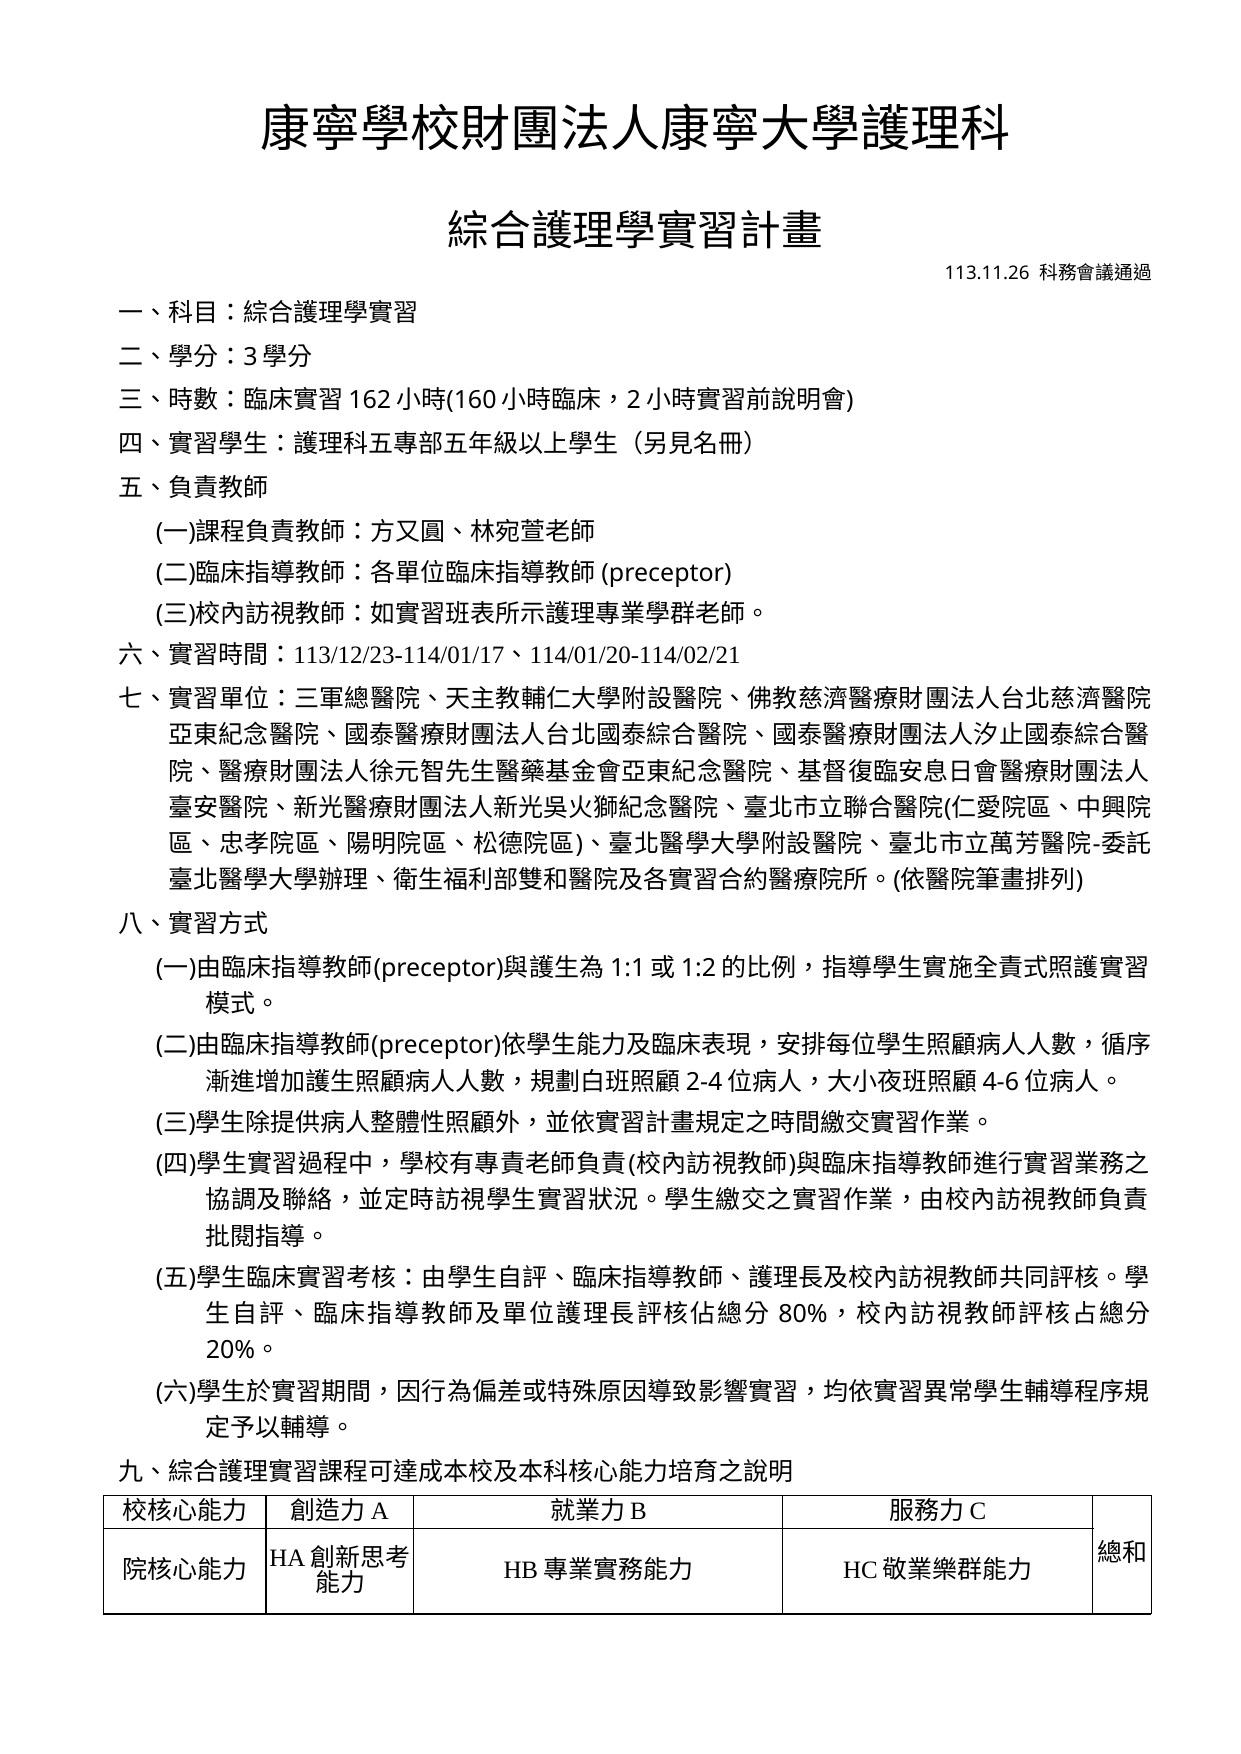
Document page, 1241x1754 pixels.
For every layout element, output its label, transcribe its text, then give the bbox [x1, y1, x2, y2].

text (五)學生臨床實習考核：由學生自評、臨床指導教師、護理長及校內訪視教師共同評核。學生自評、臨床指導教師及單位護理長評核佔總分80%，校內訪視教師評核占總分20%。 [156, 1257, 1152, 1366]
text 八、實習方式 [118, 903, 1152, 940]
table_header 就業力B [414, 1496, 782, 1528]
text 綜合護理學實習計畫 [118, 197, 1152, 257]
text 九、綜合護理實習課程可達成本校及本科核心能力培育之說明 [118, 1451, 1152, 1487]
text 四、實習學生：護理科五專部五年級以上學生（另見名冊） [118, 423, 1152, 460]
table_header 校核心能力 [104, 1496, 265, 1528]
table_cell HA創新思考能力 [267, 1529, 413, 1613]
text 二、學分：3學分 [118, 336, 1152, 372]
text 六、實習時間：113/12/23-114/01/17、114/01/20-114/02/21 [118, 635, 1152, 671]
text (一)課程負責教師：方又圓、林宛萱老師 [156, 511, 1152, 547]
text (六)學生於實習期間，因行為偏差或特殊原因導致影響實習，均依實習異常學生輔導程序規定予以輔導。 [156, 1371, 1152, 1443]
text (三)校內訪視教師：如實習班表所示護理專業學群老師。 [156, 593, 1152, 630]
table_header 服務力C [783, 1496, 1092, 1528]
text 一、科目：綜合護理學實習 [118, 292, 1152, 328]
text (一)由臨床指導教師(preceptor)與護生為1:1或1:2的比例，指導學生實施全責式照護實習模式。 [156, 947, 1152, 1020]
table_cell HB專業實務能力 [414, 1529, 782, 1613]
text (三)學生除提供病人整體性照顧外，並依實習計畫規定之時間繳交實習作業。 [156, 1102, 1152, 1138]
table_cell HC敬業樂群能力 [783, 1529, 1092, 1613]
text (二)由臨床指導教師(preceptor)依學生能力及臨床表現，安排每位學生照顧病人人數，循序漸進增加護生照顧病人人數，規劃白班照顧2-4位病人，大小夜班照顧4-6位病人。 [156, 1025, 1152, 1097]
text (四)學生實習過程中，學校有專責老師負責(校內訪視教師)與臨床指導教師進行實習業務之協調及聯絡，並定時訪視學生實習狀況。學生繳交之實習作業，由校內訪視教師負責批閱指導。 [156, 1143, 1152, 1252]
text 七、實習單位：三軍總醫院、天主教輔仁大學附設醫院、佛教慈濟醫療財團法人台北慈濟醫院、亞東紀念醫院、國泰醫療財團法人台北國泰綜合醫院、國泰醫療財團法人汐止國泰綜合醫院、醫療財團法人徐元智先生醫藥基金會亞東紀念醫院、基督復臨安息日會醫療財團法人臺安醫院、新光醫療財團法人新光吳火獅紀念醫院、臺北市立聯合醫院(仁愛院區、中興院區、忠孝院區、陽明院區、松德院區)、臺北醫學大學附設醫院、臺北市立萬芳醫院-委託臺北醫學大學辦理、衛生福利部雙和醫院及各實習合約醫療院所。(依醫院筆畫排列) [118, 678, 1152, 896]
text 五、負責教師 [118, 467, 1152, 503]
table_cell 院核心能力 [104, 1529, 265, 1613]
text (二)臨床指導教師：各單位臨床指導教師 (preceptor) [156, 552, 1152, 588]
text 三、時數：臨床實習162小時(160小時臨床，2小時實習前說明會) [118, 380, 1152, 416]
text 113.11.26 科務會議通過 [118, 257, 1152, 285]
table_header 總和 [1093, 1496, 1151, 1613]
text 康寧學校財團法人康寧大學護理科 [118, 89, 1152, 161]
table_header 創造力A [267, 1496, 413, 1528]
